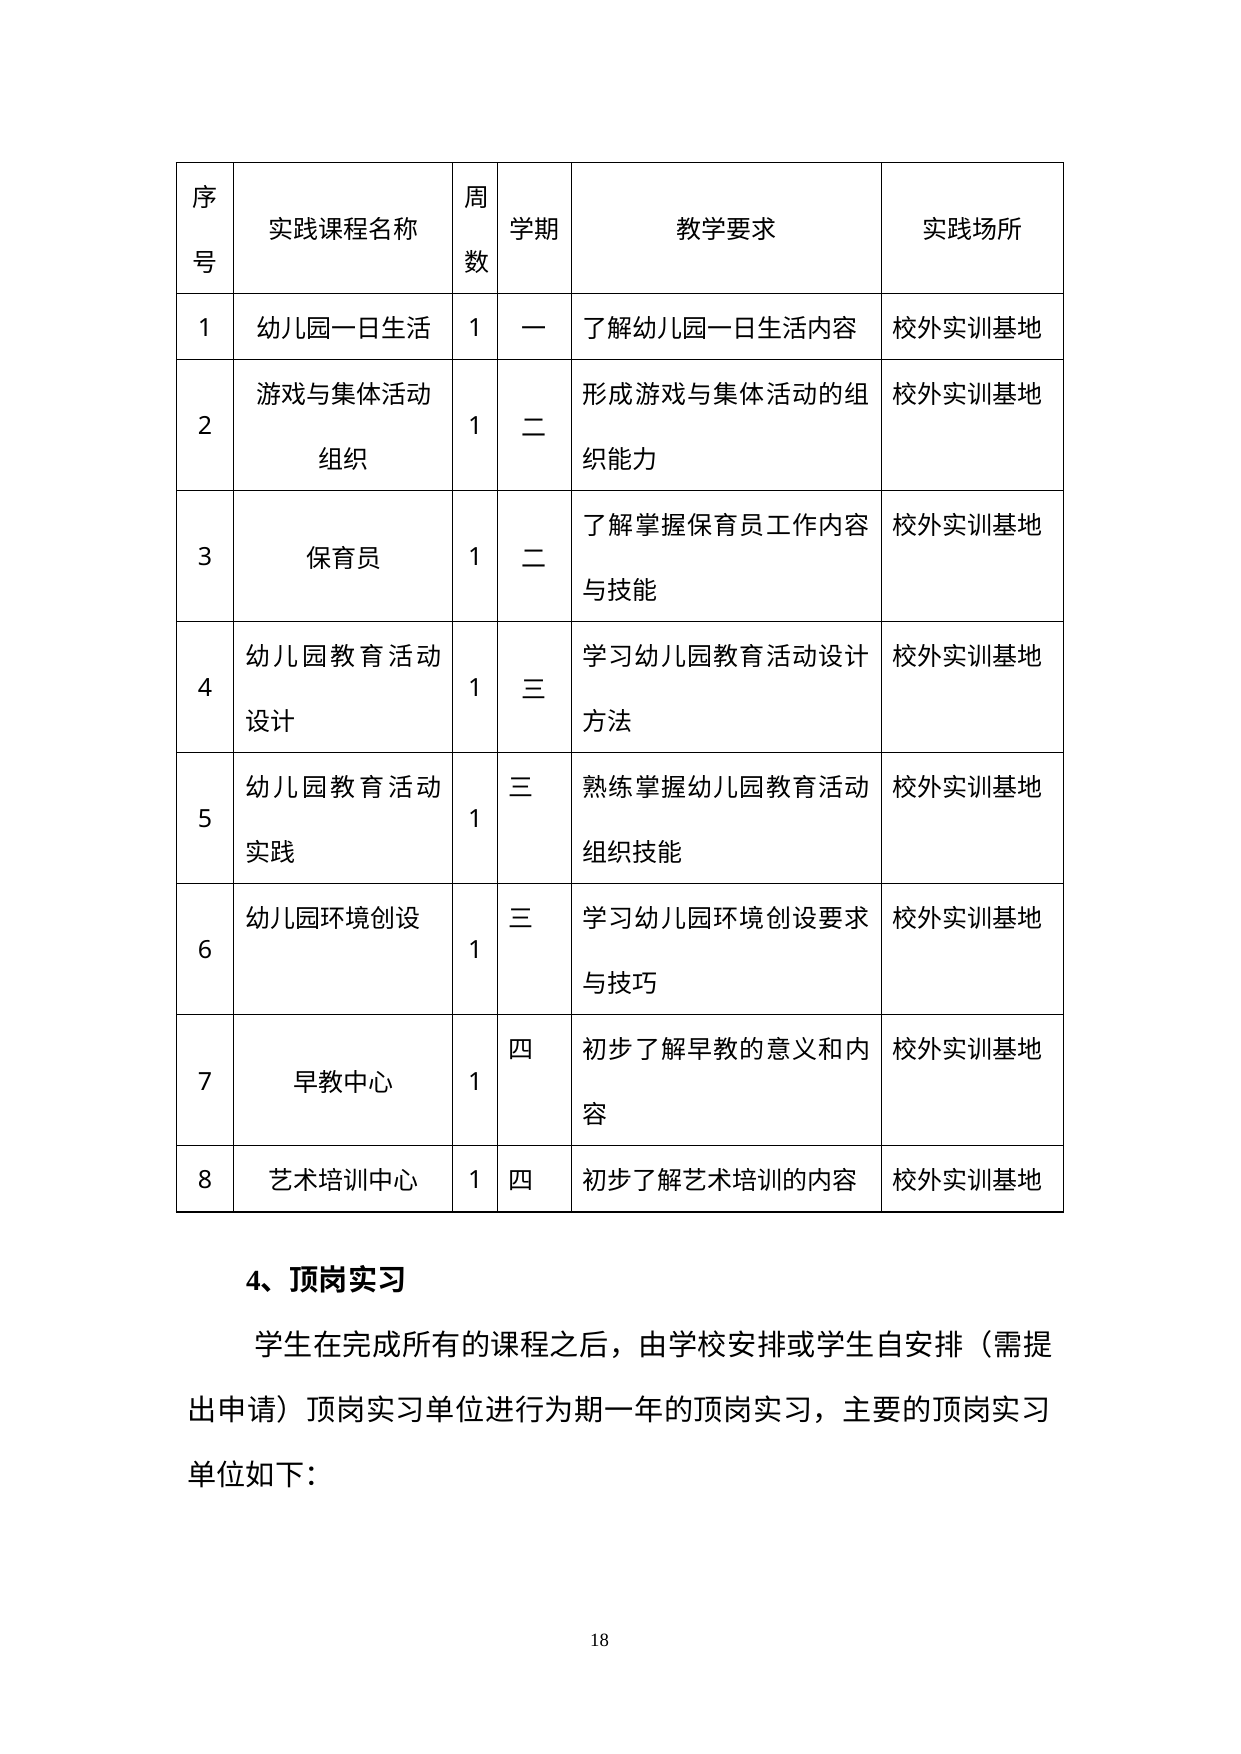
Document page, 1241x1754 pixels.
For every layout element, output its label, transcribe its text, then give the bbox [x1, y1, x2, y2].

table_cell 形成游戏与集体活动的组织能力 [572, 360, 881, 490]
subtitle 4、顶岗实习 [187, 1245, 1053, 1310]
table_cell 四 [498, 1146, 571, 1211]
table_cell 了解幼儿园一日生活内容 [572, 294, 881, 359]
table_cell 艺术培训中心 [234, 1146, 452, 1211]
table_cell 幼儿园教育活动设计 [234, 622, 452, 752]
table_cell 初步了解艺术培训的内容 [572, 1146, 881, 1211]
table_cell 校外实训基地 [882, 1015, 1063, 1145]
table_header 实践场所 [882, 163, 1063, 293]
table_cell 1 [453, 1146, 497, 1211]
table_cell 早教中心 [234, 1015, 452, 1145]
table_header 教学要求 [572, 163, 881, 293]
table_cell 3 [177, 491, 233, 621]
table_header 学期 [498, 163, 571, 293]
table_cell 校外实训基地 [882, 294, 1063, 359]
table_cell 二 [498, 360, 571, 490]
table_cell 三 [498, 622, 571, 752]
table_cell 1 [453, 884, 497, 1014]
table_header 实践课程名称 [234, 163, 452, 293]
table_cell 三 [498, 753, 571, 883]
table_cell 1 [453, 491, 497, 621]
table_cell 1 [177, 294, 233, 359]
table_cell 校外实训基地 [882, 622, 1063, 752]
table_cell 1 [453, 1015, 497, 1145]
table_cell 学习幼儿园教育活动设计方法 [572, 622, 881, 752]
table_cell 校外实训基地 [882, 753, 1063, 883]
table_cell 8 [177, 1146, 233, 1211]
table_cell 一 [498, 294, 571, 359]
table_cell 1 [453, 753, 497, 883]
table_cell 校外实训基地 [882, 491, 1063, 621]
table_header 序号 [177, 163, 233, 293]
table_cell 幼儿园一日生活 [234, 294, 452, 359]
table_cell 幼儿园环境创设 [234, 884, 452, 1014]
table_cell 保育员 [234, 491, 452, 621]
table_cell 1 [453, 294, 497, 359]
table_cell 初步了解早教的意义和内容 [572, 1015, 881, 1145]
table_cell 5 [177, 753, 233, 883]
table_cell 校外实训基地 [882, 360, 1063, 490]
text 学生在完成所有的课程之后，由学校安排或学生自安排（需提出申请）顶岗实习单位进行为期一年的顶岗实习，主要的顶岗实习单位如下： [187, 1310, 1053, 1505]
table_cell 熟练掌握幼儿园教育活动组织技能 [572, 753, 881, 883]
table_cell 了解掌握保育员工作内容与技能 [572, 491, 881, 621]
table_cell 四 [498, 1015, 571, 1145]
table_cell 4 [177, 622, 233, 752]
table_cell 学习幼儿园环境创设要求与技巧 [572, 884, 881, 1014]
table_cell 游戏与集体活动组织 [234, 360, 452, 490]
table_cell 2 [177, 360, 233, 490]
table_cell 校外实训基地 [882, 1146, 1063, 1211]
table_header 周数 [453, 163, 497, 293]
table_cell 1 [453, 360, 497, 490]
table_cell 幼儿园教育活动实践 [234, 753, 452, 883]
table_cell 7 [177, 1015, 233, 1145]
table_cell 三 [498, 884, 571, 1014]
table_cell 1 [453, 622, 497, 752]
table_cell 校外实训基地 [882, 884, 1063, 1014]
table_cell 二 [498, 491, 571, 621]
table_cell 6 [177, 884, 233, 1014]
